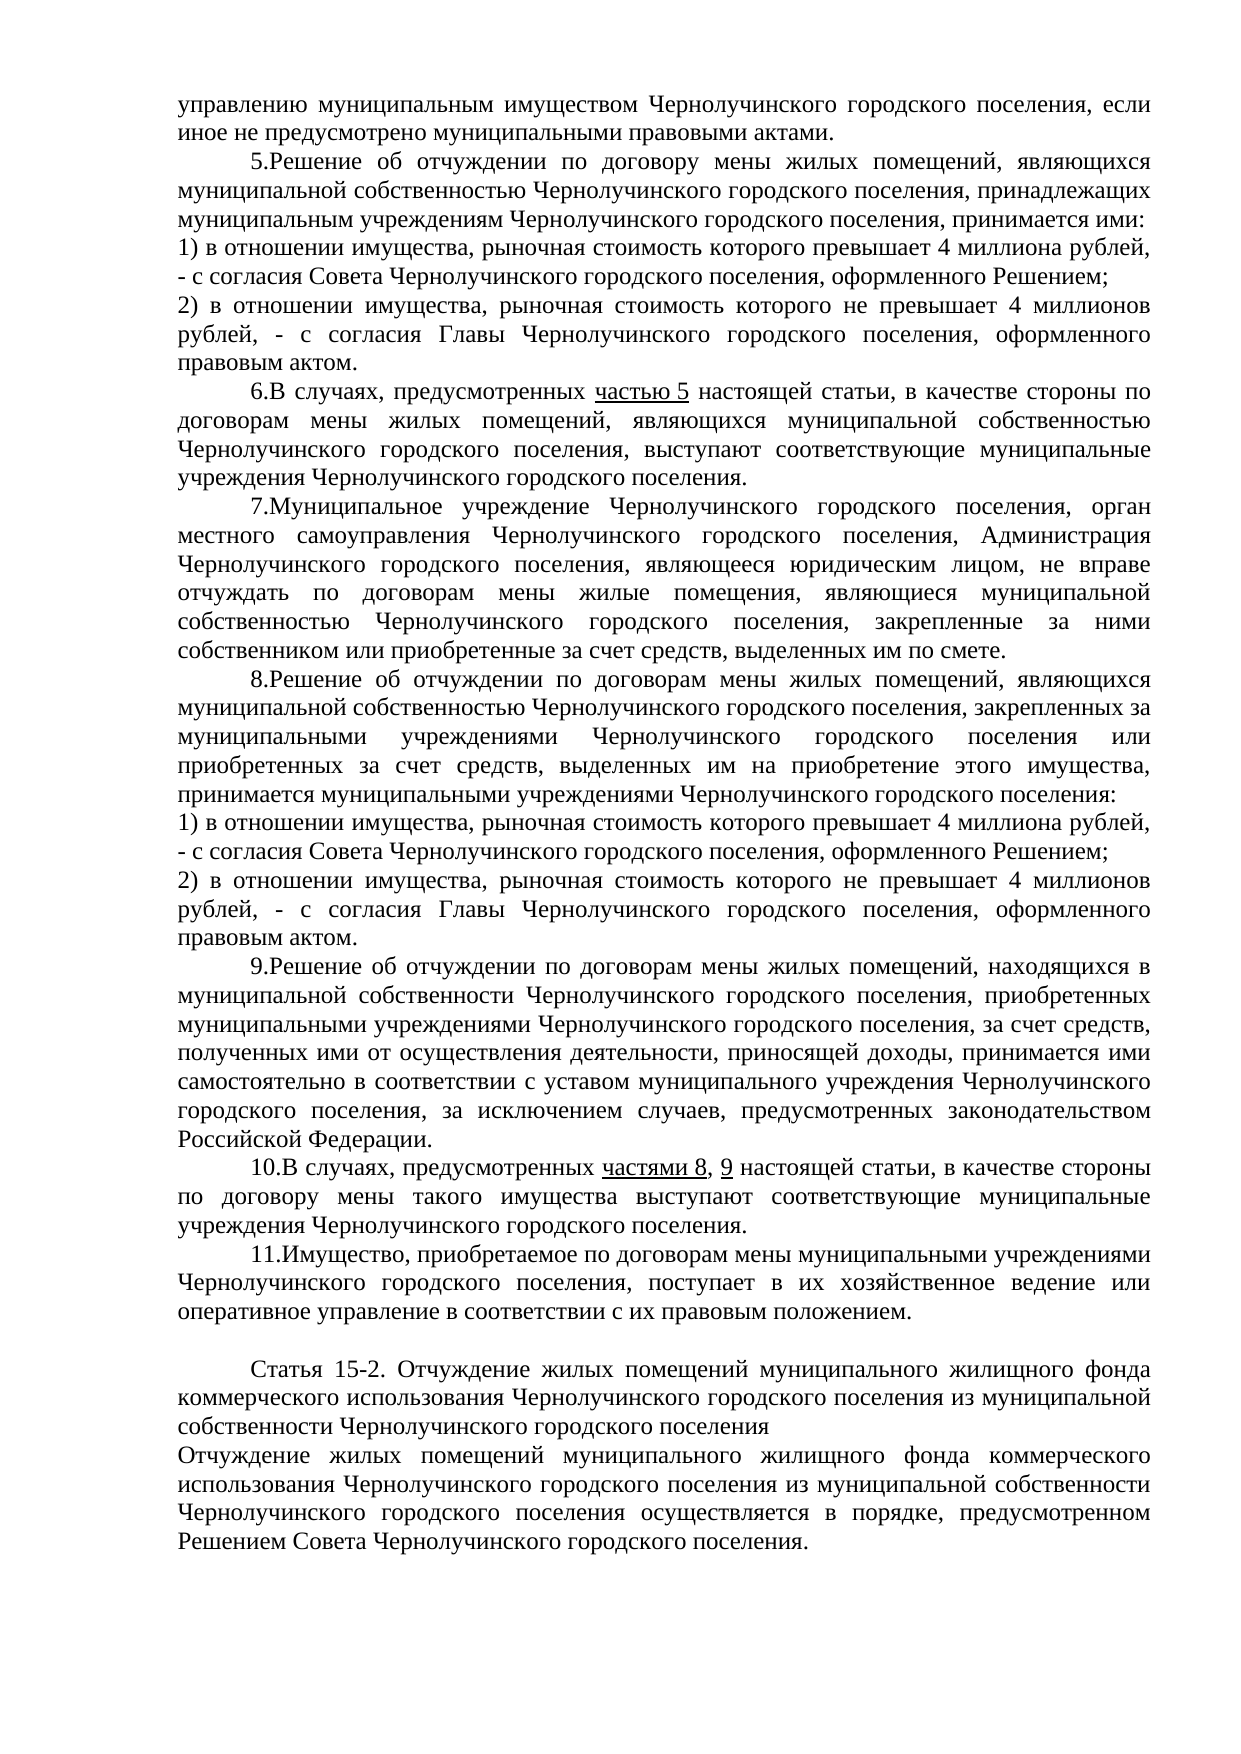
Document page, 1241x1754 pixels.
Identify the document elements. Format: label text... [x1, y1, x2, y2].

text 1) в отношении имущества, рыночная стоимость которого превышает 4 миллиона рублей, - с согласия Совета Чернолучинского городского поселения, оформленного Решением; [177, 232, 1152, 290]
text Статья 15-2. Отчуждение жилых помещений муниципального жилищного фонда коммерческого использования Чернолучинского городского поселения из муниципальной собственности Чернолучинского городского поселения [177, 1354, 1152, 1440]
text 7.Муниципальное учреждение Чернолучинского городского поселения, орган местного самоуправления Чернолучинского городского поселения, Администрация Чернолучинского городского поселения, являющееся юридическим лицом, не вправе отчуждать по договорам мены жилые помещения, являющиеся муниципальной собственностью Чернолучинского городского поселения, закрепленные за ними собственником или приобретенные за счет средств, выделенных им по смете. [177, 491, 1152, 664]
text 2) в отношении имущества, рыночная стоимость которого не превышает 4 миллионов рублей, - с согласия Главы Чернолучинского городского поселения, оформленного правовым актом. [177, 290, 1152, 376]
text 9.Решение об отчуждении по договорам мены жилых помещений, находящихся в муниципальной собственности Чернолучинского городского поселения, приобретенных муниципальными учреждениями Чернолучинского городского поселения, за счет средств, полученных ими от осуществления деятельности, приносящей доходы, принимается ими самостоятельно в соответствии с уставом муниципального учреждения Чернолучинского городского поселения, за исключением случаев, предусмотренных законодательством Российской Федерации. [177, 951, 1152, 1152]
text 11.Имущество, приобретаемое по договорам мены муниципальными учреждениями Чернолучинского городского поселения, поступает в их хозяйственное ведение или оперативное управление в соответствии с их правовым положением. [177, 1239, 1152, 1325]
text 8.Решение об отчуждении по договорам мены жилых помещений, являющихся муниципальной собственностью Чернолучинского городского поселения, закрепленных за муниципальными учреждениями Чернолучинского городского поселения или приобретенных за счет средств, выделенных им на приобретение этого имущества, принимается муниципальными учреждениями Чернолучинского городского поселения: [177, 664, 1152, 807]
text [177, 89, 1152, 146]
text 5.Решение об отчуждении по договору мены жилых помещений, являющихся муниципальной собственностью Чернолучинского городского поселения, принадлежащих муниципальным учреждениям Чернолучинского городского поселения, принимается ими: [177, 146, 1152, 232]
text 10.В случаях, предусмотренных частями 8, 9 настоящей статьи, в качестве стороны по договору мены такого имущества выступают соответствующие муниципальные учреждения Чернолучинского городского поселения. [177, 1152, 1152, 1239]
text Отчуждение жилых помещений муниципального жилищного фонда коммерческого использования Чернолучинского городского поселения из муниципальной собственности Чернолучинского городского поселения осуществляется в порядке, предусмотренном Решением Совета Чернолучинского городского поселения. [177, 1440, 1152, 1555]
text 2) в отношении имущества, рыночная стоимость которого не превышает 4 миллионов рублей, - с согласия Главы Чернолучинского городского поселения, оформленного правовым актом. [177, 865, 1152, 951]
text 6.В случаях, предусмотренных частью 5 настоящей статьи, в качестве стороны по договорам мены жилых помещений, являющихся муниципальной собственностью Чернолучинского городского поселения, выступают соответствующие муниципальные учреждения Чернолучинского городского поселения. [177, 376, 1152, 491]
text 1) в отношении имущества, рыночная стоимость которого превышает 4 миллиона рублей, - с согласия Совета Чернолучинского городского поселения, оформленного Решением; [177, 807, 1152, 865]
